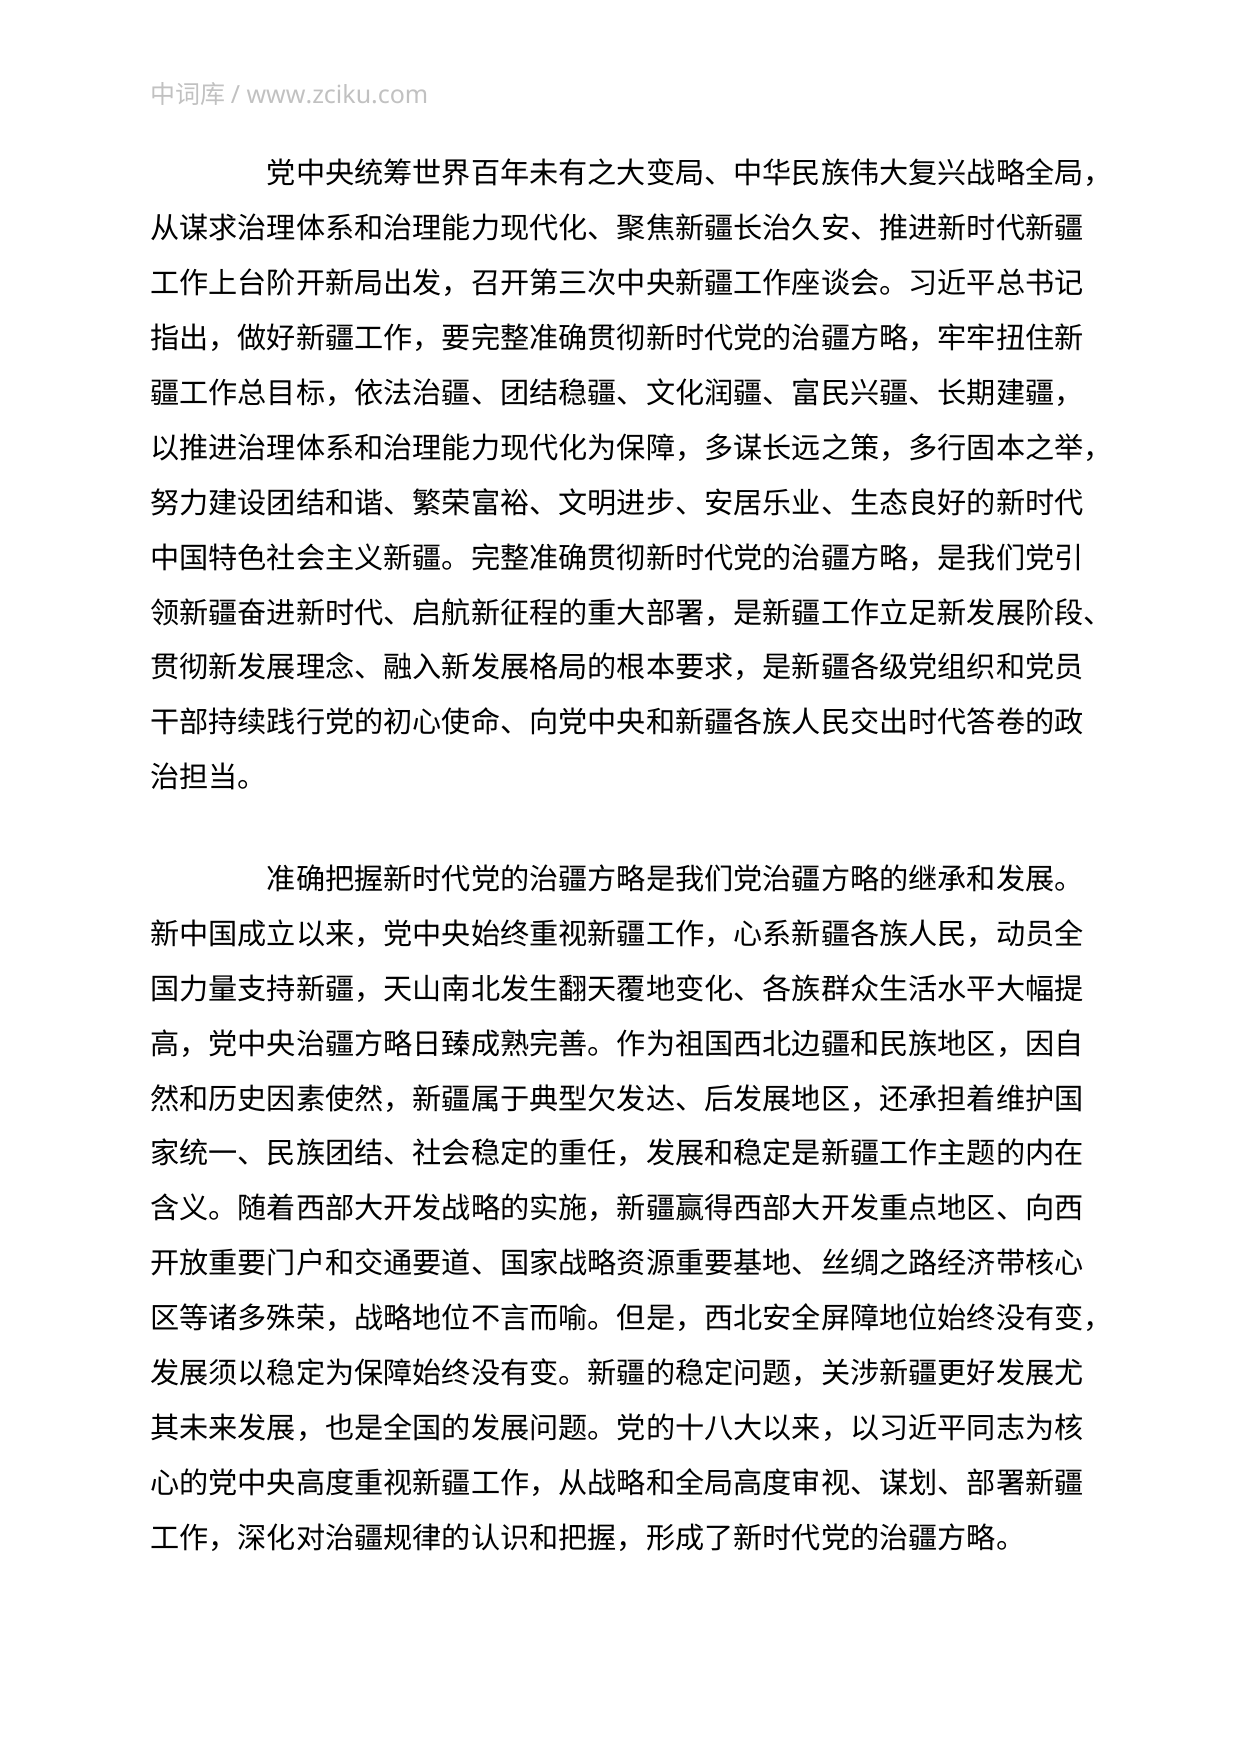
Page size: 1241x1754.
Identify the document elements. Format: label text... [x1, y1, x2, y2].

text 党中央统筹世界百年未有之大变局、中华民族伟大复兴战略全局，从谋求治理体系和治理能力现代化、聚焦新疆长治久安、推进新时代新疆工作上台阶开新局出发，召开第三次中央新疆工作座谈会。习近平总书记指出，做好新疆工作，要完整准确贯彻新时代党的治疆方略，牢牢扭住新疆工作总目标，依法治疆、团结稳疆、文化润疆、富民兴疆、长期建疆，以推进治理体系和治理能力现代化为保障，多谋长远之策，多行固本之举，努力建设团结和谐、繁荣富裕、文明进步、安居乐业、生态良好的新时代中国特色社会主义新疆。完整准确贯彻新时代党的治疆方略，是我们党引领新疆奋进新时代、启航新征程的重大部署，是新疆工作立足新发展阶段、贯彻新发展理念、融入新发展格局的根本要求，是新疆各级党组织和党员干部持续践行党的初心使命、向党中央和新疆各族人民交出时代答卷的政治担当。 [150, 150, 1090, 796]
text 准确把握新时代党的治疆方略是我们党治疆方略的继承和发展。新中国成立以来，党中央始终重视新疆工作，心系新疆各族人民，动员全国力量支持新疆，天山南北发生翻天覆地变化、各族群众生活水平大幅提高，党中央治疆方略日臻成熟完善。作为祖国西北边疆和民族地区，因自然和历史因素使然，新疆属于典型欠发达、后发展地区，还承担着维护国家统一、民族团结、社会稳定的重任，发展和稳定是新疆工作主题的内在含义。随着西部大开发战略的实施，新疆赢得西部大开发重点地区、向西开放重要门户和交通要道、国家战略资源重要基地、丝绸之路经济带核心区等诸多殊荣，战略地位不言而喻。但是，西北安全屏障地位始终没有变，发展须以稳定为保障始终没有变。新疆的稳定问题，关涉新疆更好发展尤其未来发展，也是全国的发展问题。党的十八大以来，以习近平同志为核心的党中央高度重视新疆工作，从战略和全局高度审视、谋划、部署新疆工作，深化对治疆规律的认识和把握，形成了新时代党的治疆方略。 [150, 856, 1090, 1557]
